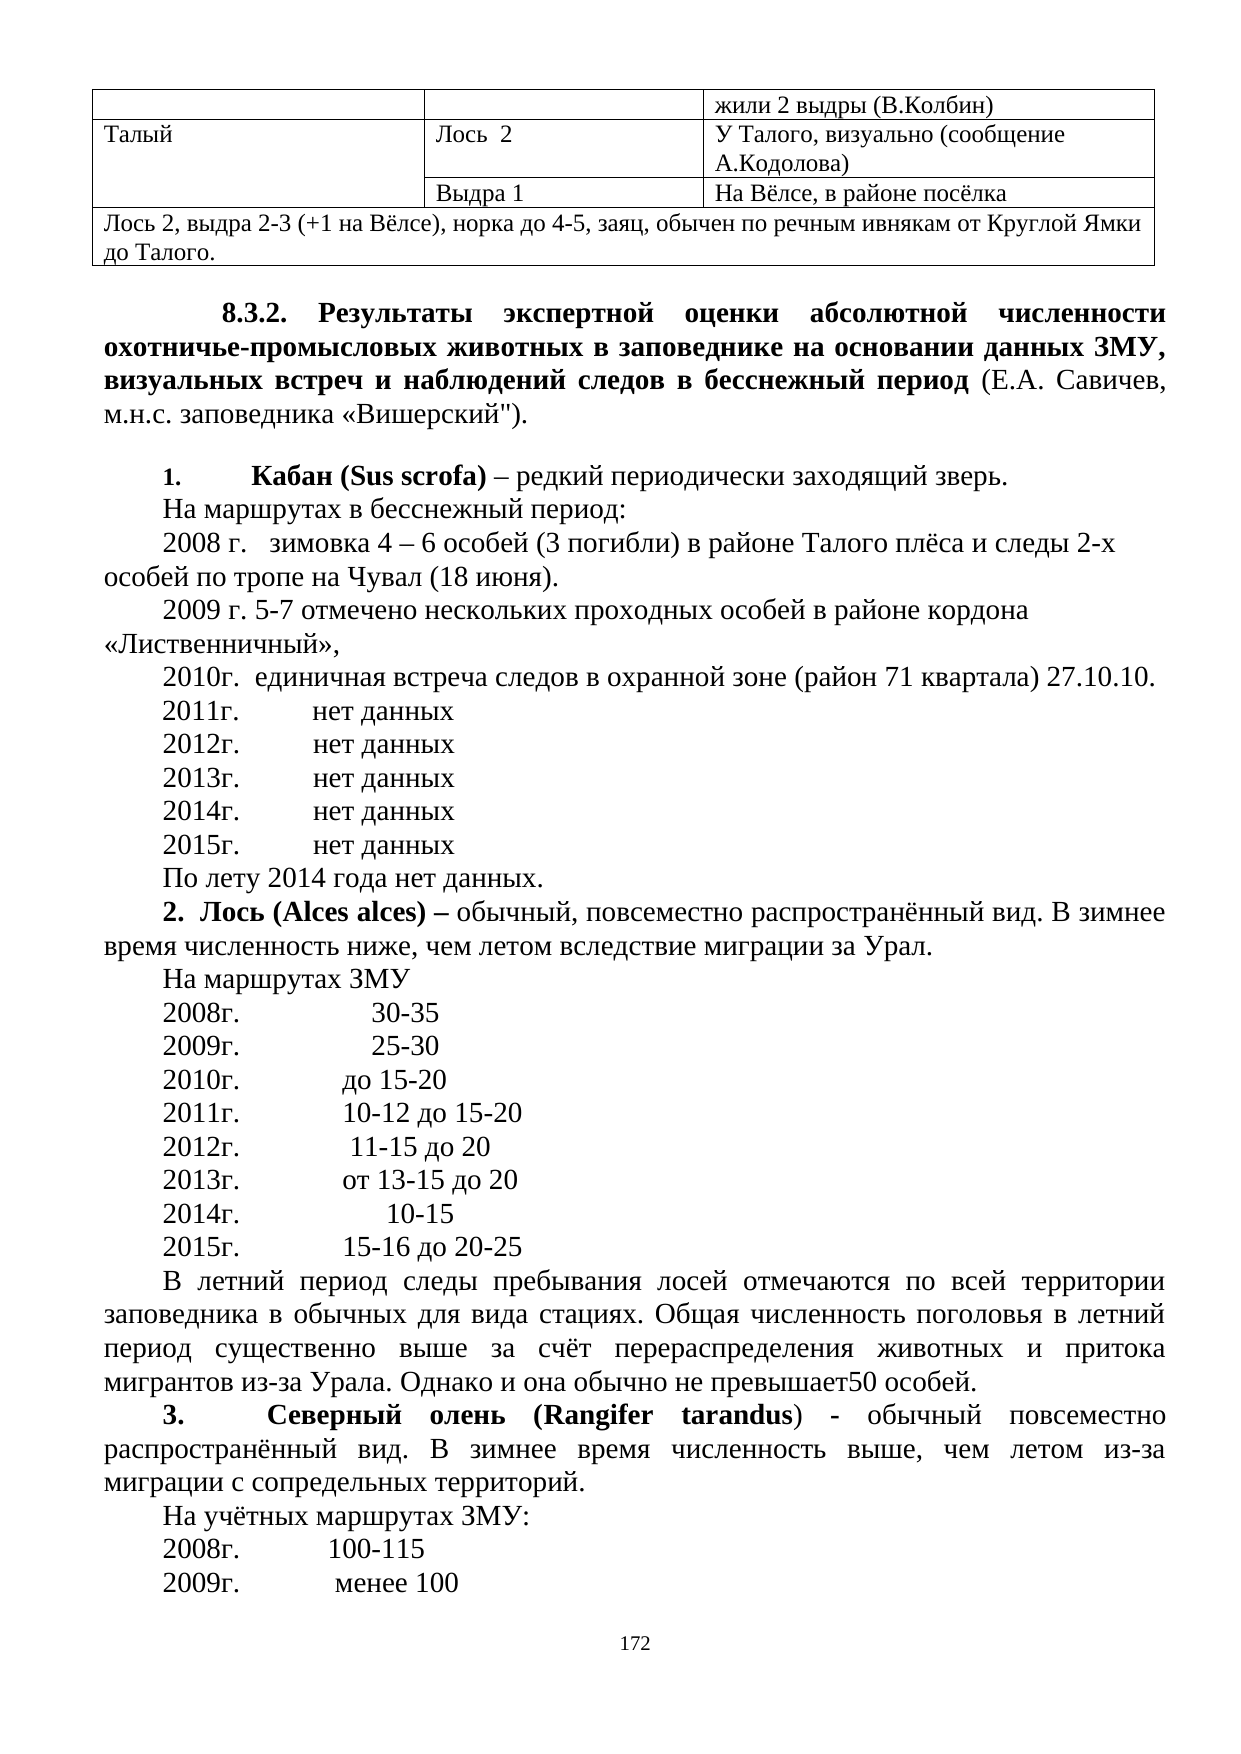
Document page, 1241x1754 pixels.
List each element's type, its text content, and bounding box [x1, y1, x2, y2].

text 2015г. 15-16 до 20-25 [103, 1229, 1166, 1263]
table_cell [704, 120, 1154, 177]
text 8.3.2. Результаты экспертной оценки абсолютной численности охотничье-промысловых животных в заповеднике на основании данных ЗМУ, визуальных встреч и наблюдений следов в бесснежный период (Е.А. Савичев, м.н.с. заповедника «Вишерский"). [103, 295, 1166, 429]
text 2013г. нет данных [103, 760, 1166, 793]
text На учётных маршрутах ЗМУ: [103, 1498, 1166, 1531]
text 2009г. 25-30 [103, 1028, 1166, 1062]
text На маршрутах ЗМУ [103, 961, 1166, 995]
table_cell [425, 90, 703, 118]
text В летний период следы пребывания лосей отмечаются по всей территории заповедника в обычных для вида стациях. Общая численность поголовья в летний период существенно выше за счёт перераспределения животных и притока мигрантов из-за Урала. Однако и она обычно не превышает50 особей. [103, 1263, 1166, 1397]
text 2008 г. зимовка 4 – 6 особей (3 погибли) в районе Талого плёса и следы 2-х особей по тропе на Чувал (18 июня). [103, 525, 1166, 592]
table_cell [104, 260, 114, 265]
text 2. Лось (Alces alсes) – обычный, повсеместно распространённый вид. В зимнее время численность ниже, чем летом вследствие миграции за Урал. [103, 894, 1166, 961]
text 2010г. до 15-20 [103, 1062, 1166, 1095]
text 2013г. от 13-15 до 20 [103, 1162, 1166, 1196]
text 2008г. 100-115 [103, 1531, 1166, 1565]
text 2014г. 10-15 [103, 1196, 1166, 1229]
text 2009г. менее 100 [103, 1565, 1166, 1598]
text 2015г. нет данных [103, 827, 1166, 861]
text 2009 г. 5-7 отмечено нескольких проходных особей в районе кордона «Лиственничный», [103, 592, 1166, 659]
text 2012г. 11-15 до 20 [103, 1129, 1166, 1162]
text 2011г. нет данных [103, 693, 1166, 726]
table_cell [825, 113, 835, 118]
text 2012г. нет данных [103, 726, 1166, 760]
text По лету 2014 года нет данных. [103, 861, 1166, 894]
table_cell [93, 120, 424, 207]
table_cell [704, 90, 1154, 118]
list Кабан (Sus scrofa) – редкий периодически заходящий зверь. [103, 458, 1166, 492]
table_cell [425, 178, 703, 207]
text 2008г. 30-35 [103, 995, 1166, 1028]
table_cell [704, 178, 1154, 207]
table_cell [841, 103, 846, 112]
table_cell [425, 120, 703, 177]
text 2014г. нет данных [103, 793, 1166, 827]
text 3. Северный олень (Rangifer tarandus) - обычный повсеместно распространённый вид. В зимнее время численность выше, чем летом из-за миграции с сопредельных территорий. [103, 1397, 1166, 1498]
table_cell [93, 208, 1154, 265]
text 2010г. единичная встреча следов в охранной зоне (район 71 квартала) 27.10.10. [103, 659, 1166, 693]
text 2011г. 10-12 до 15-20 [103, 1095, 1166, 1129]
text На маршрутах в бесснежный период: [103, 492, 1166, 525]
